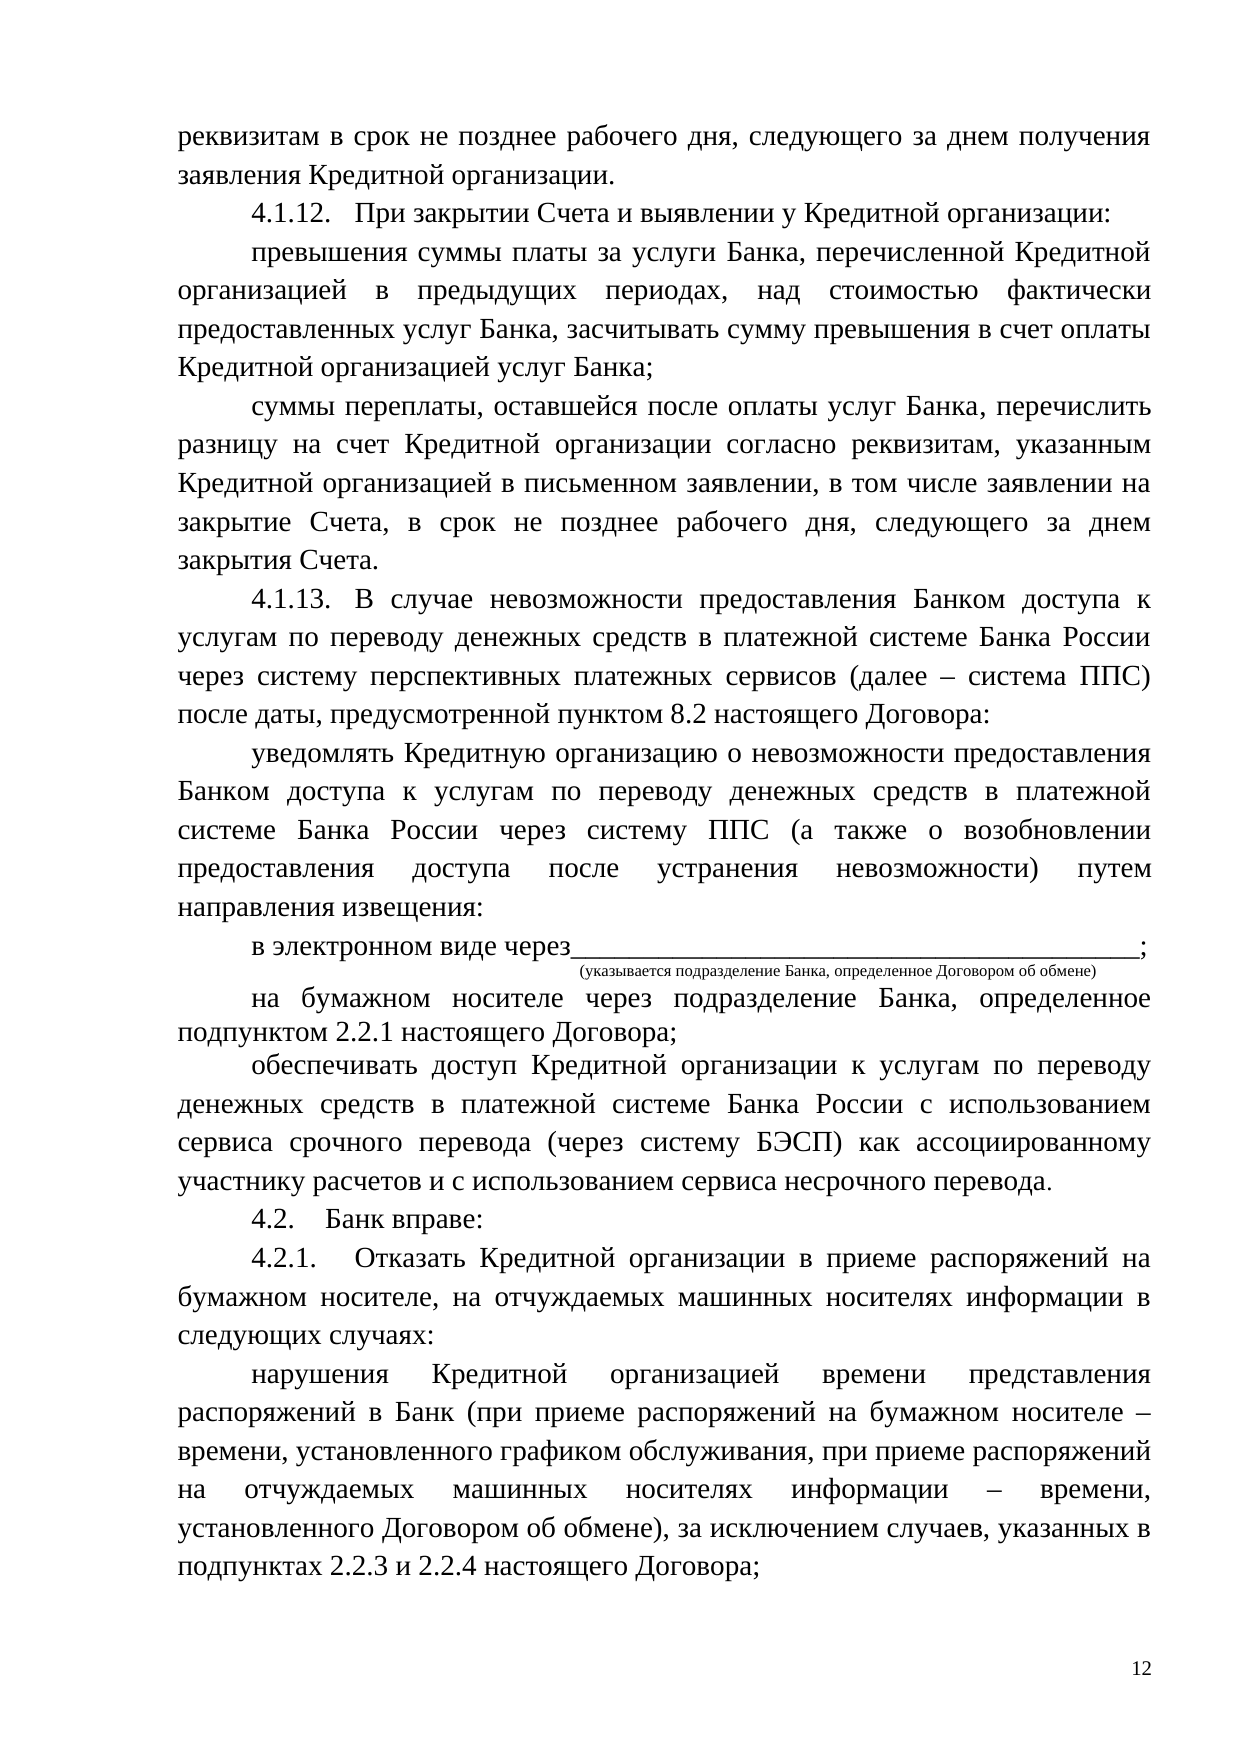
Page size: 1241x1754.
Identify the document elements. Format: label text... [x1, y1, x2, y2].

list Отказать Кредитной организации в приеме распоряжений на бумажном носителе, на отчуждаемых машинных носителях информации в следующих случаях: [177, 1240, 1152, 1351]
text суммы переплаты, оставшейся после оплаты услуг Банка, перечислить разницу на счет Кредитной организации согласно реквизитам, указанным Кредитной организацией в письменном заявлении, в том числе заявлении на закрытие Счета, в срок не позднее рабочего дня, следующего за днем закрытия Счета. [177, 388, 1152, 576]
text обеспечивать доступ Кредитной организации к услугам по переводу денежных средств в платежной системе Банка России с использованием сервиса срочного перевода (через систему БЭСП) как ассоциированному участнику расчетов и с использованием сервиса несрочного перевода. [177, 1047, 1152, 1197]
text превышения суммы платы за услуги Банка, перечисленной Кредитной организацией в предыдущих периодах, над стоимостью фактически предоставленных услуг Банка, засчитывать сумму превышения в счет оплаты Кредитной организацией услуг Банка; [177, 234, 1152, 383]
list При закрытии Счета и выявлении у Кредитной организации: [177, 195, 1152, 229]
text (указывается подразделение Банка, определенное Договором об обмене) [177, 961, 1152, 980]
text нарушения Кредитной организацией времени представления распоряжений в Банк (при приеме распоряжений на бумажном носителе – времени, установленного графиком обслуживания, при приеме распоряжений на отчуждаемых машинных носителях информации – времени, установленного Договором об обмене), за исключением случаев, указанных в подпунктах 2.2.3 и 2.2.4 настоящего Договора; [177, 1356, 1152, 1582]
list Банк вправе: [177, 1202, 1152, 1235]
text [177, 118, 1152, 190]
text уведомлять Кредитную организацию о невозможности предоставления Банком доступа к услугам по переводу денежных средств в платежной системе Банка России через систему ППС (а также о возобновлении предоставления доступа после устранения невозможности) путем направления извещения: [177, 735, 1152, 923]
text в электронном виде через_______________________________________; [177, 928, 1167, 961]
list В случае невозможности предоставления Банком доступа к услугам по переводу денежных средств в платежной системе Банка России через систему перспективных платежных сервисов (далее – система ППС) после даты, предусмотренной пунктом 8.2 настоящего Договора: [177, 581, 1152, 730]
text на бумажном носителе через подразделение Банка, определенное подпунктом 2.2.1 настоящего Договора; [177, 980, 1152, 1047]
